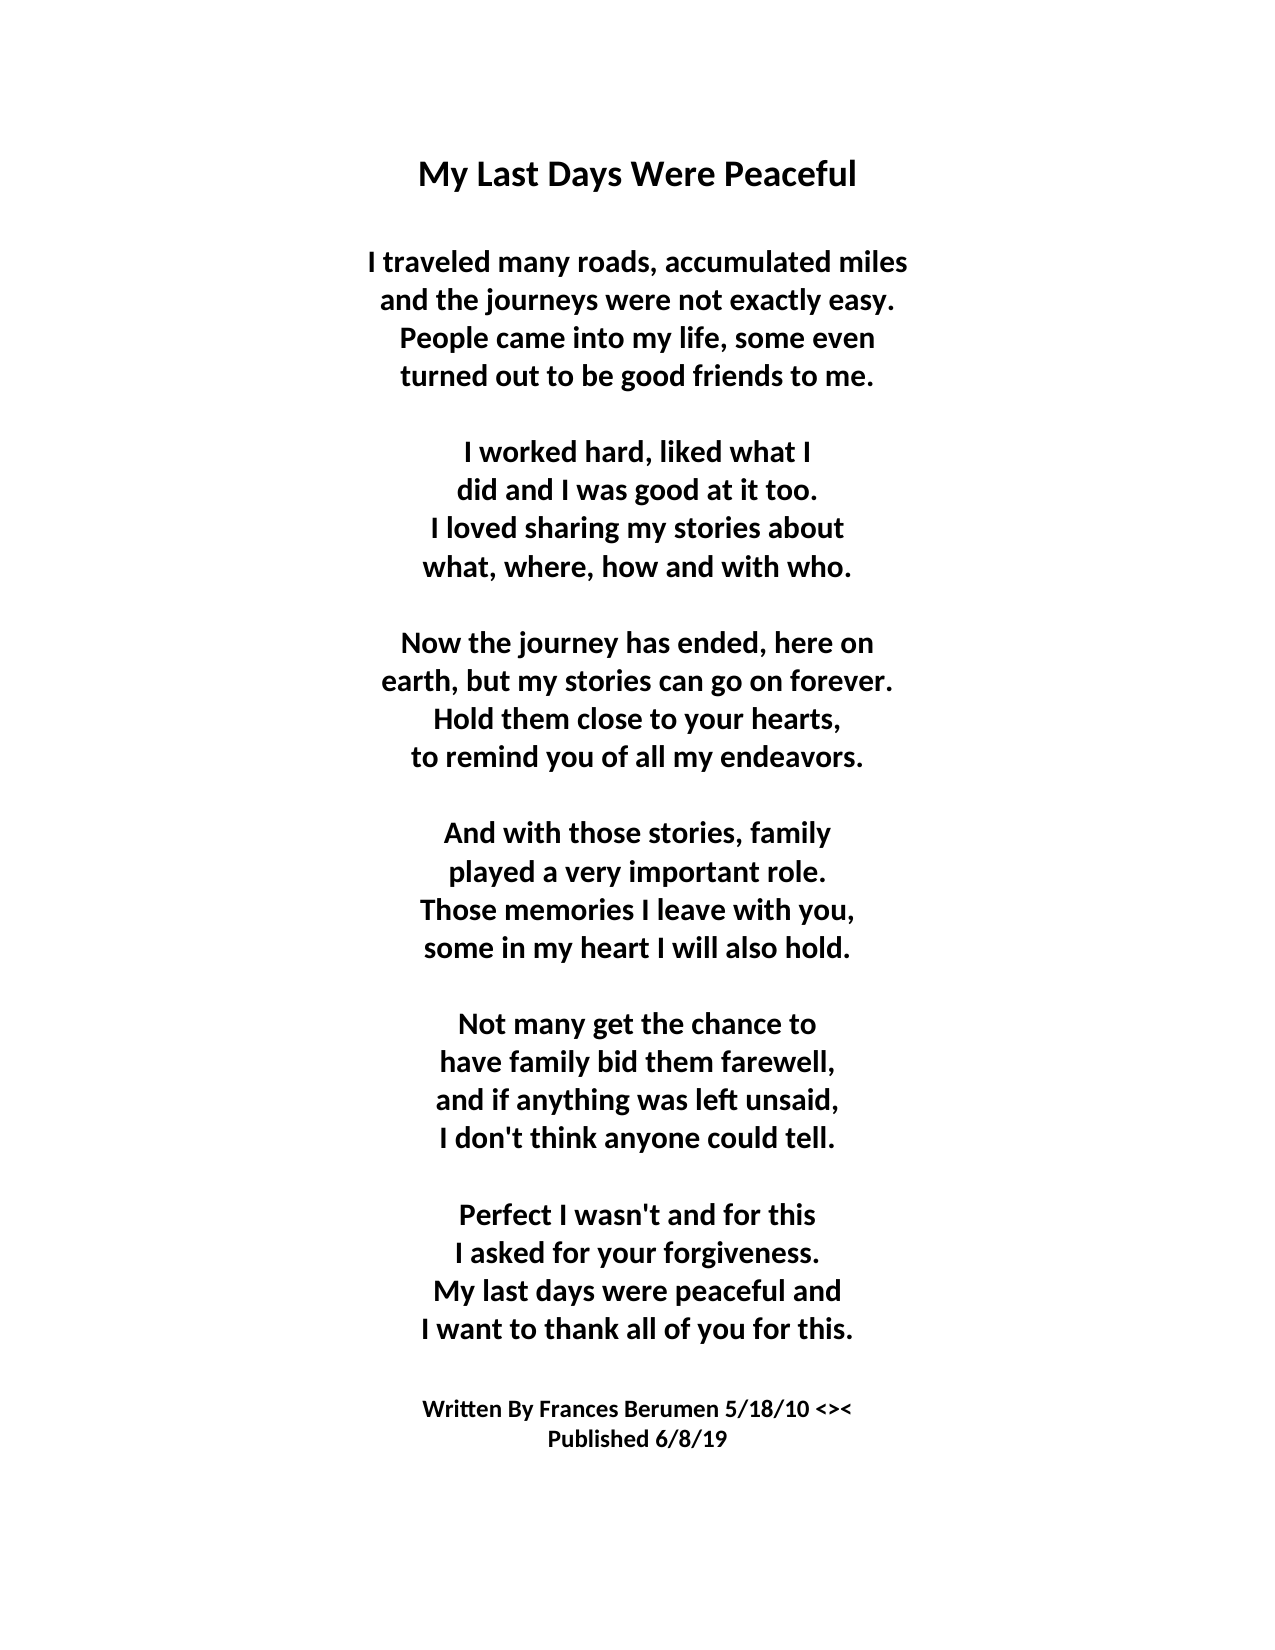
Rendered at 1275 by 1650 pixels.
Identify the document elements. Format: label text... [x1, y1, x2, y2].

text I don't think anyone could tell. [150, 1118, 1125, 1157]
text Not many get the chance to [150, 1004, 1125, 1042]
text Now the journey has ended, here on [150, 623, 1125, 661]
text turned out to be good friends to me. [150, 356, 1125, 394]
text I want to thank all of you for this. [150, 1309, 1125, 1347]
text and the journeys were not exactly easy. [150, 280, 1125, 318]
text Those memories I leave with you, [150, 890, 1125, 928]
text I loved sharing my stories about [150, 508, 1125, 547]
text I asked for your forgiveness. [150, 1233, 1125, 1271]
text Perfect I wasn't and for this [150, 1195, 1125, 1233]
text and if anything was left unsaid, [150, 1080, 1125, 1118]
text what, where, how and with who. [150, 547, 1125, 585]
text My Last Days Were Peaceful [150, 150, 1125, 196]
text played a very important role. [150, 852, 1125, 890]
text to remind you of all my endeavors. [150, 737, 1125, 775]
text Published 6/8/19 [150, 1424, 1125, 1454]
text I worked hard, liked what I [150, 432, 1125, 470]
text Hold them close to your hearts, [150, 699, 1125, 737]
text Written By Frances Berumen 5/18/10 <>< [150, 1393, 1125, 1424]
text People came into my life, some even [150, 318, 1125, 356]
text some in my heart I will also hold. [150, 928, 1125, 966]
text I traveled many roads, accumulated miles [150, 242, 1125, 280]
text earth, but my stories can go on forever. [150, 661, 1125, 699]
text And with those stories, family [150, 813, 1125, 852]
text did and I was good at it too. [150, 470, 1125, 508]
text My last days were peaceful and [150, 1271, 1125, 1309]
text have family bid them farewell, [150, 1042, 1125, 1080]
